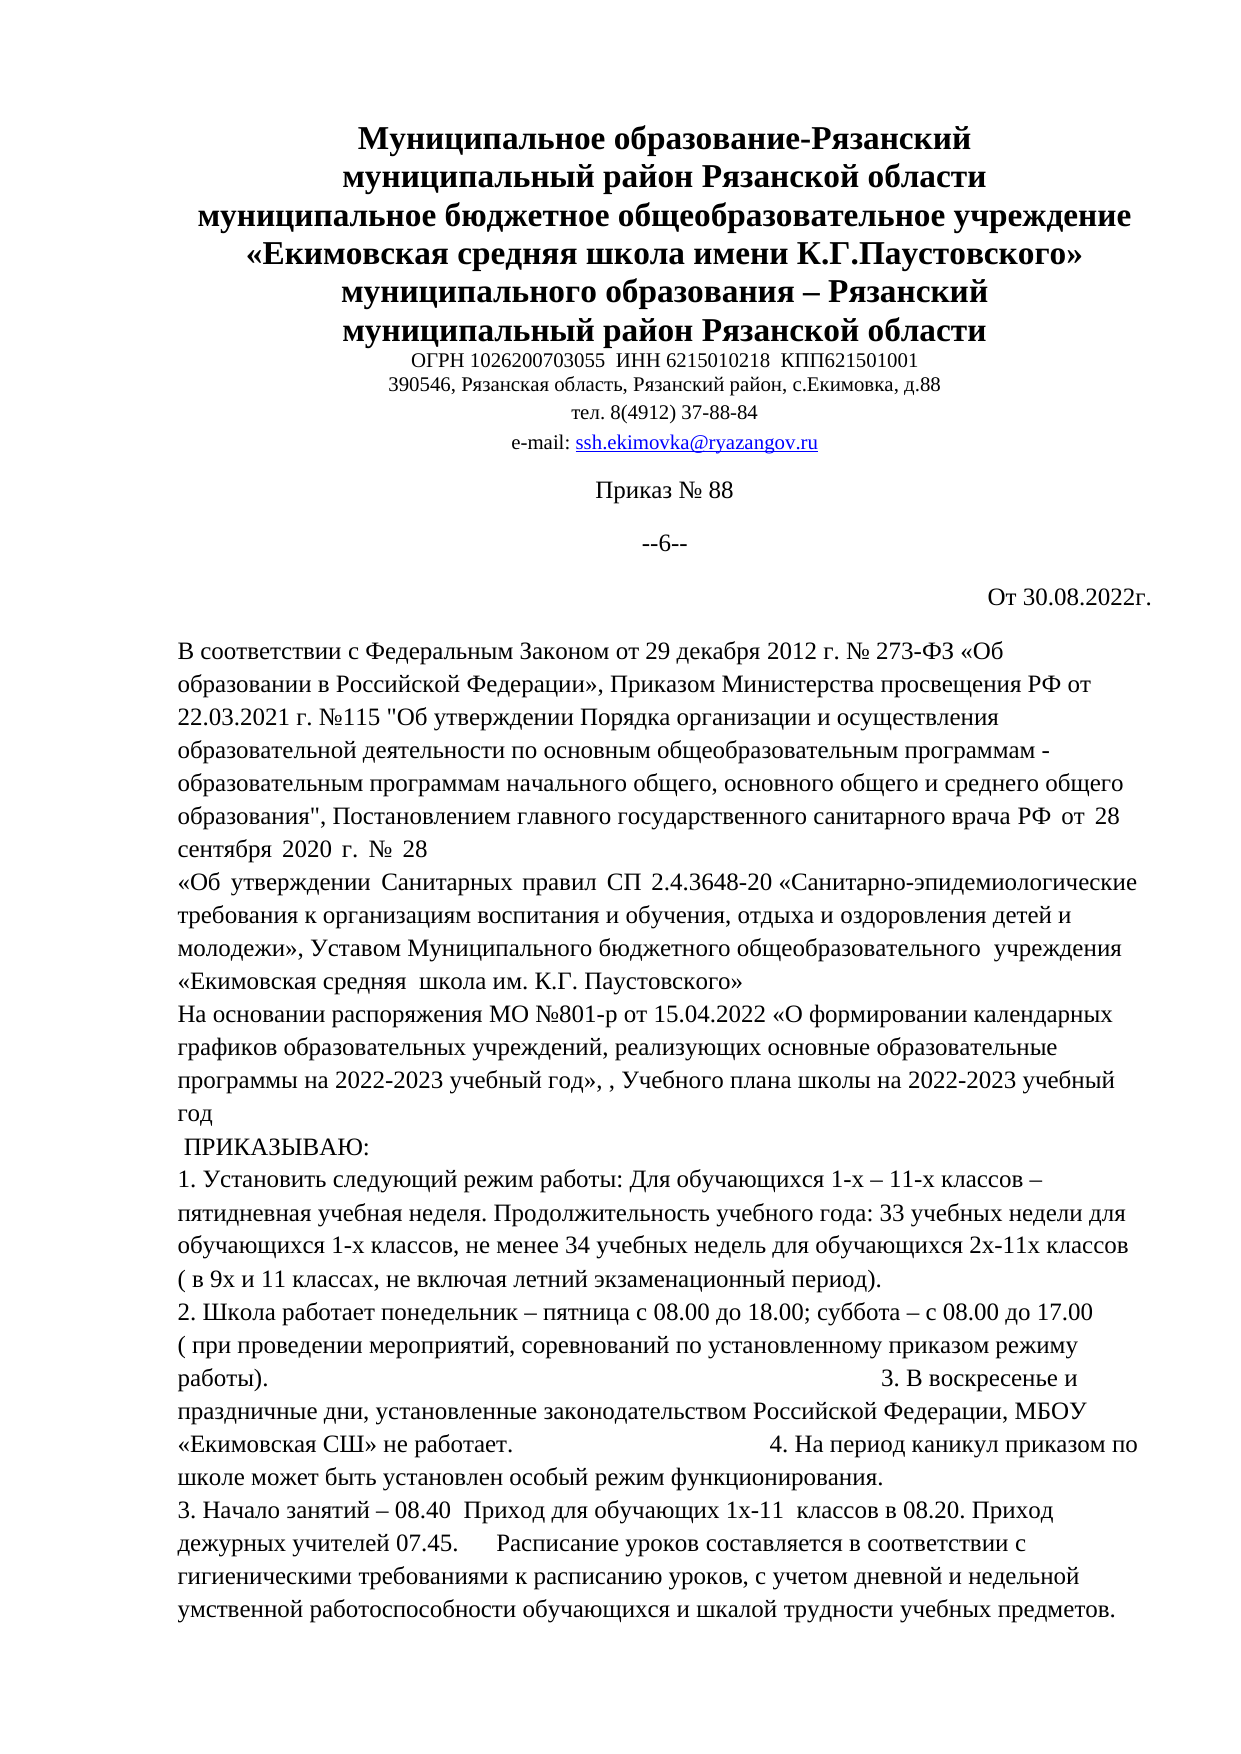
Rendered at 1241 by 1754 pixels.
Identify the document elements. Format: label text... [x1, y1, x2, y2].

text муниципального образования – Рязанский [177, 271, 1152, 310]
text «Екимовская средняя школа имени К.Г.Паустовского» [177, 233, 1152, 271]
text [177, 1132, 1139, 1623]
text От 30.08.2022г. [177, 582, 1152, 611]
text муниципальное бюджетное общеобразовательное учреждение [177, 195, 1152, 233]
text ОГРН 1026200703055 ИНН 6215010218 КПП621501001 [177, 348, 1152, 372]
text --6-- [177, 528, 1152, 557]
text Приказ № 88 [177, 475, 1152, 503]
text тел. 8(4912) 37-88-84 [177, 400, 1152, 424]
text 390546, Рязанская область, Рязанский район, с.Екимовка, д.88 [177, 372, 1152, 396]
text муниципальный район Рязанской области [177, 310, 1152, 348]
text e-mail: ssh.ekimovka@ryazangov.ru [177, 424, 1152, 454]
text Муниципальное образование-Рязанский [177, 118, 1152, 156]
text муниципальный район Рязанской области [177, 156, 1152, 195]
text В соответствии с Федеральным Законом от 29 декабря 2012 г. № 273-ФЗ «Об образовании в Российской Федерации», Приказом Министерства просвещения РФ от 22.03.2021 г. №115 "Об утверждении Порядка организации и осуществления образовательной деятельности по основным общеобразовательным программам - образовательным программам начального общего, основного общего и среднего общего образования", Постановлением главного государственного санитарного врача РФ от 28 сентября 2020 г. № 28 «Об утверждении Санитарных правил СП 2.4.3648-20 «Санитарно-эпидемиологические требования к организациям воспитания и обучения, отдыха и оздоровления детей и молодежи», Уставом Муниципального бюджетного общеобразовательного учреждения «Екимовская средняя школа им. К.Г. Паустовского» На основании распоряжения МО №801-р от 15.04.2022 «О формировании календарных графиков образовательных учреждений, реализующих основные образовательные программы на 2022-2023 учебный год», , Учебного плана школы на 2022-2023 учебный год [177, 636, 1139, 1127]
